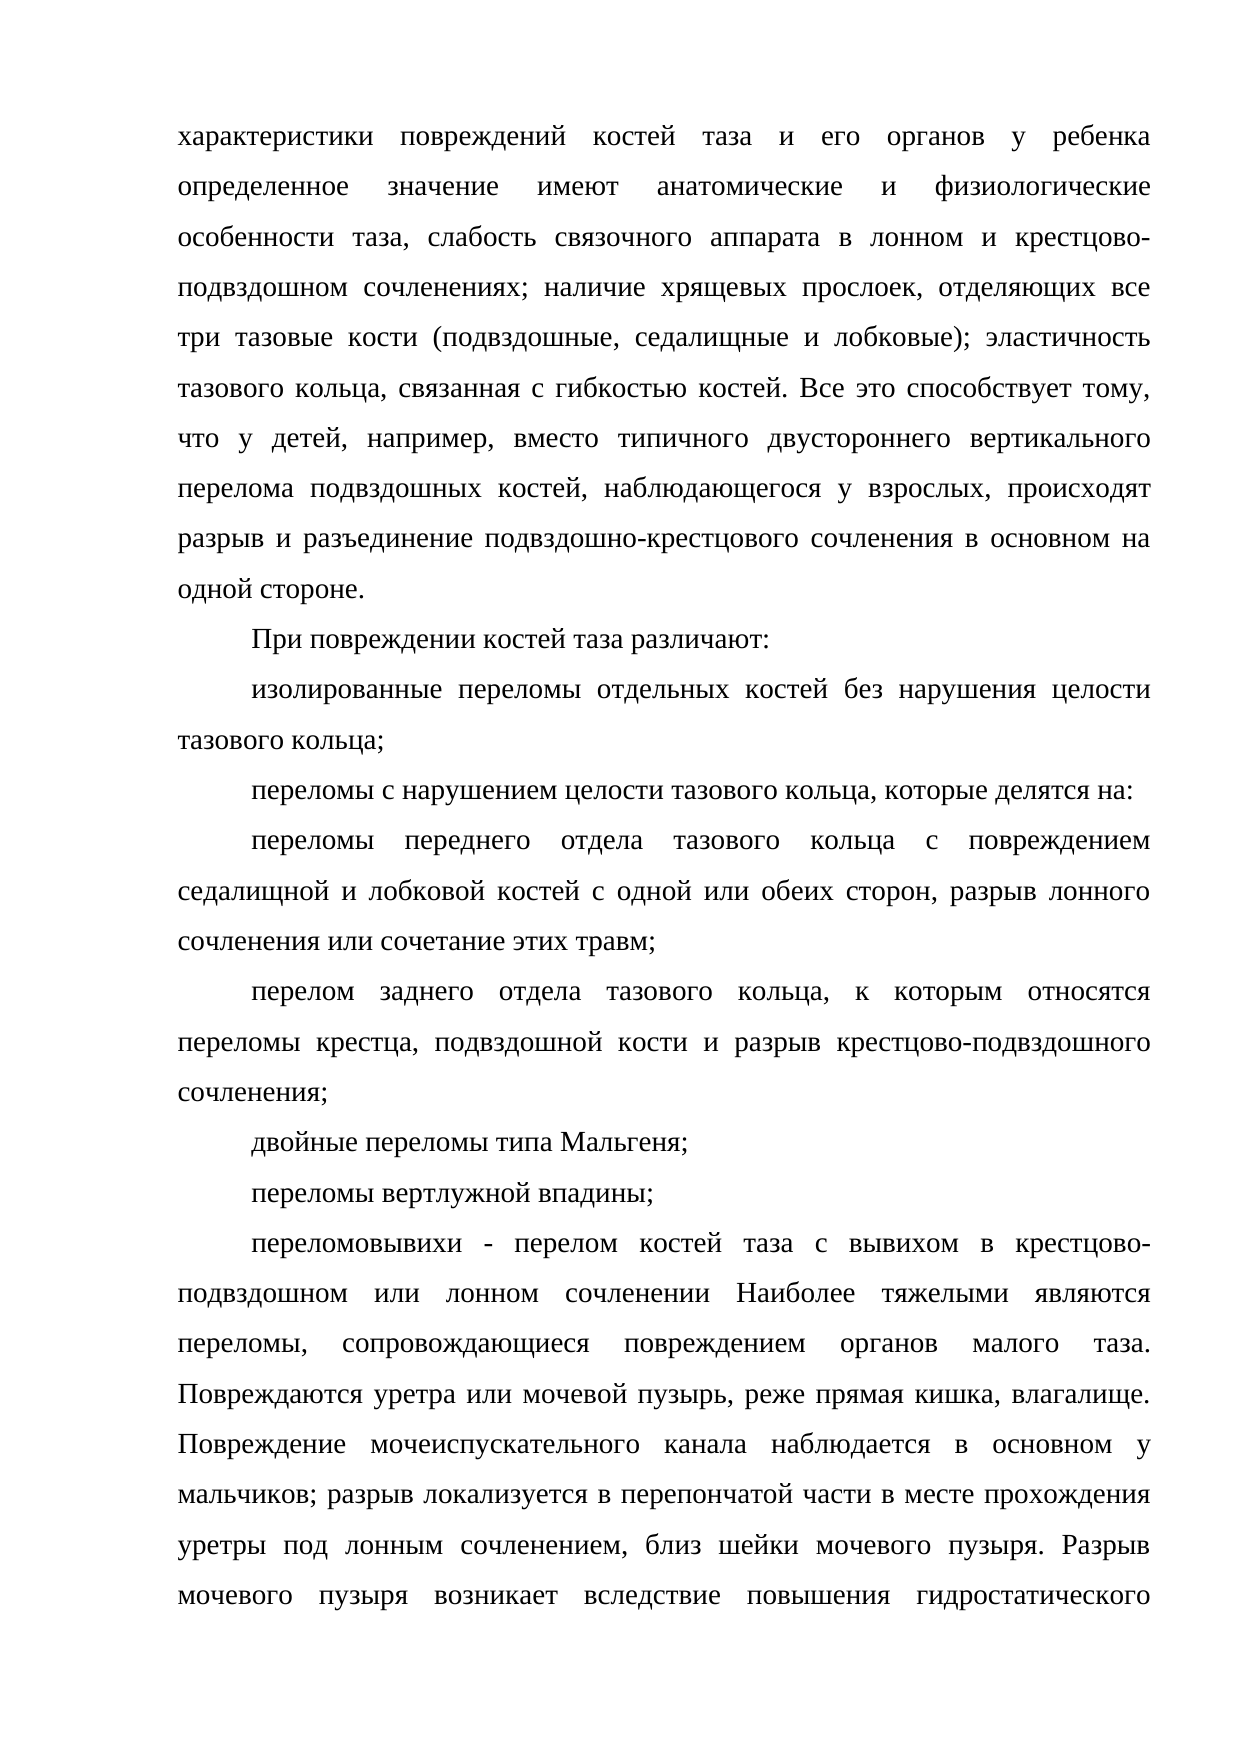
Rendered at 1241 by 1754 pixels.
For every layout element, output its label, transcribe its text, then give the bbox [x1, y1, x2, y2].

text переломы переднего отдела тазового кольца с повреждением седалищной и лобковой костей с одной или обеих сторон, разрыв лонного сочленения или сочетание этих травм; [177, 822, 1152, 957]
text переломы с нарушением целости тазового кольца, которые делятся на: [177, 772, 1152, 806]
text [177, 118, 1152, 604]
text двойные переломы типа Мальгеня; [177, 1124, 1152, 1158]
text изолированные переломы отдельных костей без нарушения целости тазового кольца; [177, 672, 1152, 755]
text перелом заднего отдела тазового кольца, к которым относятся переломы крестца, подвздошной кости и разрыв крестцово-подвздошного сочленения; [177, 973, 1152, 1108]
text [177, 1225, 1152, 1611]
text переломы вертлужной впадины; [177, 1175, 1152, 1208]
text При повреждении костей таза различают: [177, 621, 1152, 655]
